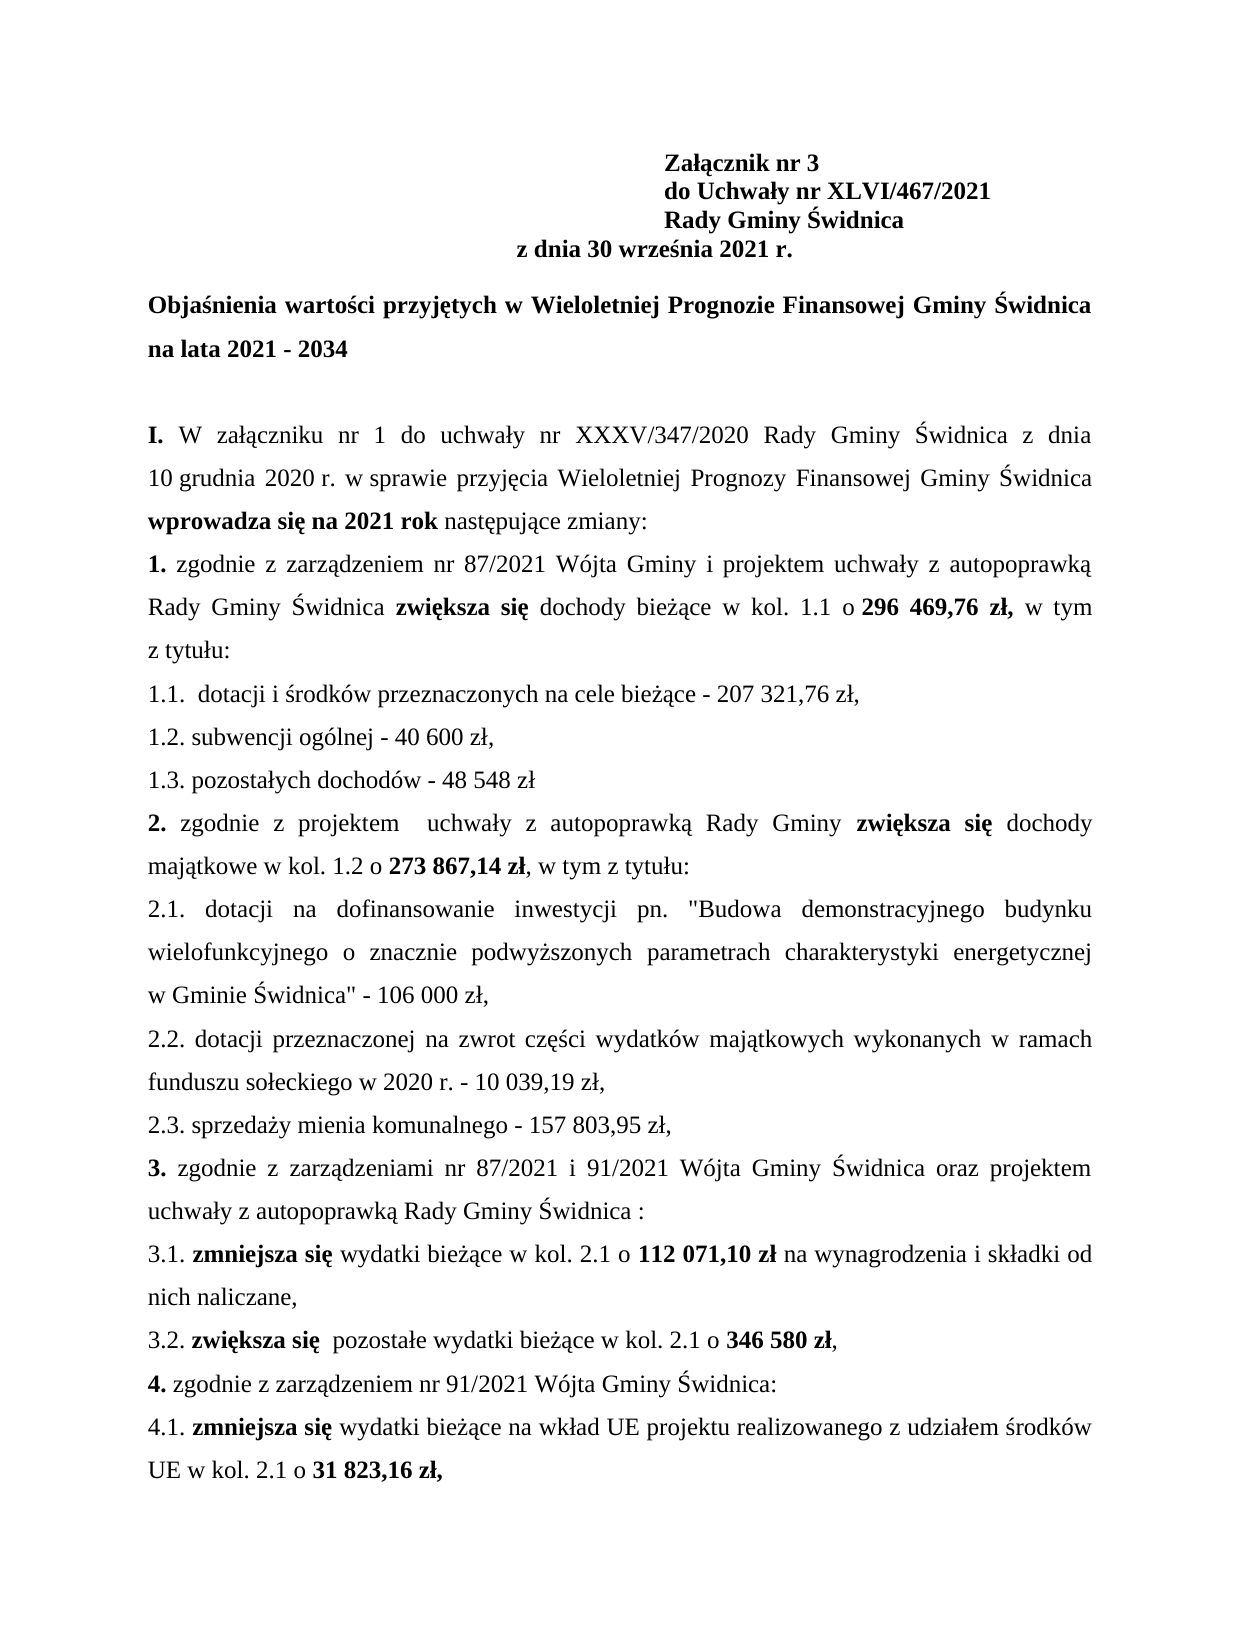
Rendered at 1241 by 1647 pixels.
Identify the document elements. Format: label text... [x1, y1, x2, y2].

text 3.2. zwiększa się pozostałe wydatki bieżące w kol. 2.1 o 346 580 zł, [148, 1326, 1093, 1354]
text 1.3. pozostałych dochodów - 48 548 zł [148, 765, 1093, 794]
text 3.1. zmniejsza się wydatki bieżące w kol. 2.1 o 112 071,10 zł na wynagrodzenia i składki od nich naliczane, [148, 1239, 1093, 1311]
text 3. zgodnie z zarządzeniami nr 87/2021 i 91/2021 Wójta Gminy Świdnica oraz projektem uchwały z autopoprawką Rady Gminy Świdnica : [148, 1153, 1093, 1225]
text 2.1. dotacji na dofinansowanie inwestycji pn. "Budowa demonstracyjnego budynku wielofunkcyjnego o znacznie podwyższonych parametrach charakterystyki energetycznej w Gminie Świdnica" - 106 000 zł, [148, 894, 1093, 1009]
text 1.2. subwencji ogólnej - 40 600 zł, [148, 722, 1093, 751]
text Objaśnienia wartości przyjętych w Wieloletniej Prognozie Finansowej Gminy Świdnica na lata 2021 - 2034 [148, 291, 1093, 362]
text do Uchwały nr XLVI/467/2021 [148, 176, 1093, 205]
text 2. zgodnie z projektem uchwały z autopoprawką Rady Gminy zwiększa się dochody majątkowe w kol. 1.2 o 273 867,14 zł, w tym z tytułu: [148, 808, 1093, 880]
text 2.2. dotacji przeznaczonej na zwrot części wydatków majątkowych wykonanych w ramach funduszu sołeckiego w 2020 r. - 10 039,19 zł, [148, 1024, 1093, 1096]
text I. W załączniku nr 1 do uchwały nr XXXV/347/2020 Rady Gminy Świdnica z dnia 10 grudnia 2020 r. w sprawie przyjęcia Wieloletniej Prognozy Finansowej Gminy Świdnica wprowadza się na 2021 rok następujące zmiany: [148, 420, 1093, 535]
text 4.1. zmniejsza się wydatki bieżące na wkład UE projektu realizowanego z udziałem środków UE w kol. 2.1 o 31 823,16 zł, [148, 1412, 1093, 1484]
text 4. zgodnie z zarządzeniem nr 91/2021 Wójta Gminy Świdnica: [148, 1369, 1093, 1397]
text 2.3. sprzedaży mienia komunalnego - 157 803,95 zł, [148, 1110, 1093, 1139]
text 1. zgodnie z zarządzeniem nr 87/2021 Wójta Gminy i projektem uchwały z autopoprawką Rady Gminy Świdnica zwiększa się dochody bieżące w kol. 1.1 o 296 469,76 zł, w tym z tytułu: [148, 549, 1093, 664]
text Rady Gminy Świdnica z dnia 30 września 2021 r. [148, 205, 1093, 263]
text Załącznik nr 3 [148, 148, 1093, 176]
text 1.1. dotacji i środków przeznaczonych na cele bieżące - 207 321,76 zł, [148, 679, 1093, 707]
